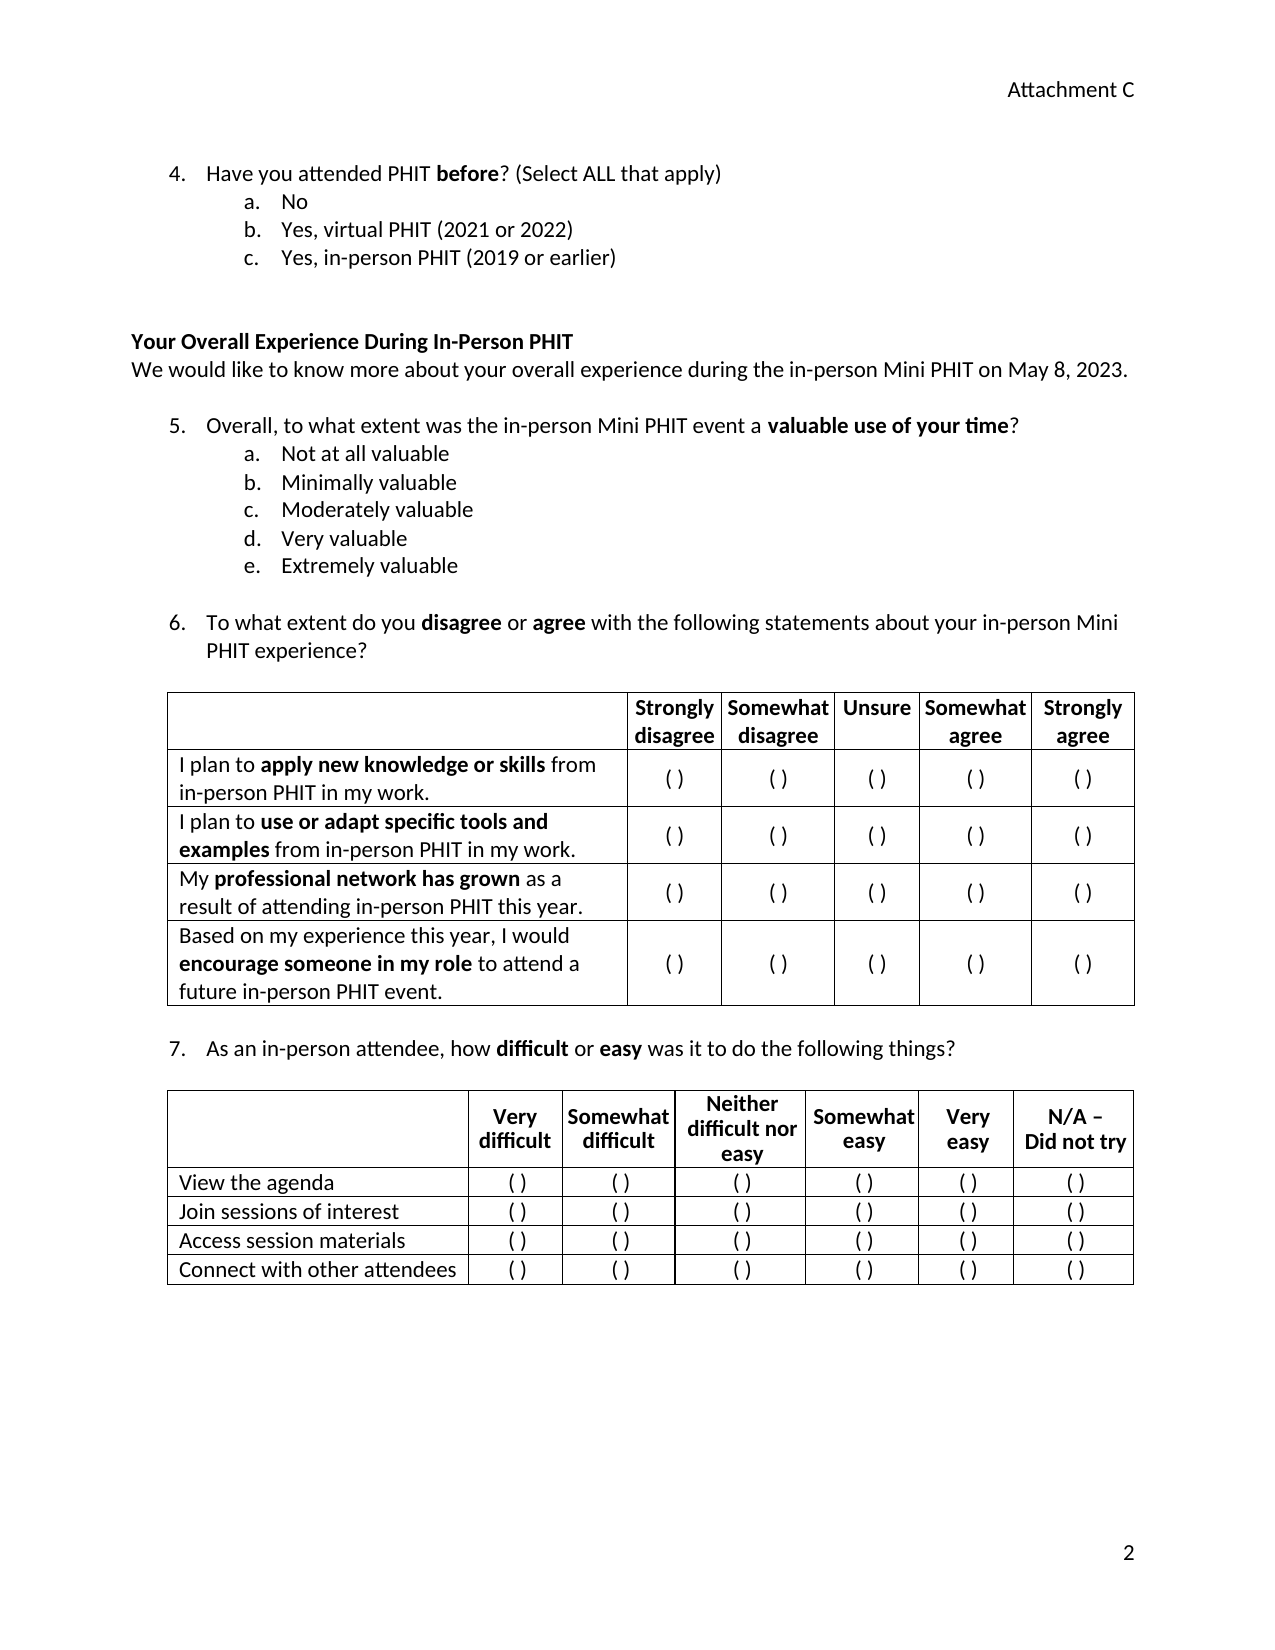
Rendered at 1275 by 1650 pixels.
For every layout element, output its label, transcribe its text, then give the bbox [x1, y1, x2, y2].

list Have you attended PHIT before? (Select ALL that apply) [169, 159, 1134, 187]
table_cell ( ) [835, 807, 919, 863]
table_cell ( ) [628, 864, 721, 920]
table_cell I plan to apply new knowledge or skills from in-person PHIT in my work. [168, 750, 627, 806]
table_cell ( ) [1014, 1197, 1133, 1225]
table_cell View the agenda [168, 1168, 468, 1196]
table_cell ( ) [469, 1168, 562, 1196]
table_cell ( ) [1014, 1168, 1133, 1196]
table_cell ( ) [676, 1255, 805, 1283]
table_cell ( ) [919, 1255, 1013, 1283]
table_cell ( ) [676, 1226, 805, 1254]
table_header Very easy [919, 1091, 1013, 1167]
list Moderately valuable [244, 496, 1134, 524]
table_cell ( ) [835, 921, 919, 1005]
table_header [168, 1091, 468, 1167]
table_header Neither difficult nor easy [676, 1091, 805, 1167]
table_cell ( ) [1014, 1226, 1133, 1254]
table_cell ( ) [920, 807, 1031, 863]
table_cell Access session materials [168, 1226, 468, 1254]
list No [244, 187, 1134, 215]
table_header Somewhat easy [806, 1091, 918, 1167]
list Yes, in-person PHIT (2019 or earlier) [244, 243, 1134, 271]
table_cell ( ) [563, 1197, 674, 1225]
table_cell ( ) [628, 921, 721, 1005]
table_cell ( ) [806, 1255, 918, 1283]
table_cell ( ) [722, 921, 834, 1005]
table_cell ( ) [469, 1226, 562, 1254]
table_cell ( ) [563, 1226, 674, 1254]
table_cell Connect with other attendees [168, 1255, 468, 1283]
table_cell ( ) [469, 1197, 562, 1225]
table_cell ( ) [806, 1168, 918, 1196]
table_cell ( ) [563, 1168, 674, 1196]
table_cell ( ) [722, 864, 834, 920]
text We would like to know more about your overall experience during the in-person Mini PHIT on May 8, 2023. [131, 356, 1134, 383]
table_cell ( ) [919, 1226, 1013, 1254]
table_header N/A – Did not try [1014, 1091, 1133, 1167]
list Extremely valuable [244, 552, 1134, 580]
table_cell ( ) [722, 750, 834, 806]
table_cell ( ) [469, 1255, 562, 1283]
table_header Very difficult [469, 1091, 562, 1167]
list Very valuable [244, 524, 1134, 552]
table_cell ( ) [676, 1197, 805, 1225]
table_header Somewhat agree [920, 693, 1031, 749]
table_cell ( ) [806, 1197, 918, 1225]
table_header Somewhat disagree [722, 693, 834, 749]
table_cell ( ) [1032, 921, 1134, 1005]
table_cell ( ) [1032, 807, 1134, 863]
table_cell ( ) [563, 1255, 674, 1283]
table_cell ( ) [722, 807, 834, 863]
table_cell ( ) [1014, 1255, 1133, 1283]
table_header Strongly disagree [628, 693, 721, 749]
list Minimally valuable [244, 468, 1134, 496]
table_cell ( ) [835, 750, 919, 806]
table_header Strongly agree [1032, 693, 1134, 749]
table_cell ( ) [1032, 864, 1134, 920]
list To what extent do you disagree or agree with the following statements about your in-person Mini PHIT experience? [169, 608, 1134, 664]
table_cell ( ) [806, 1226, 918, 1254]
list Yes, virtual PHIT (2021 or 2022) [244, 215, 1134, 243]
table_cell My professional network has grown as a result of attending in-person PHIT this year. [168, 864, 627, 920]
table_cell Join sessions of interest [168, 1197, 468, 1225]
table_cell ( ) [628, 807, 721, 863]
table_cell Based on my experience this year, I would encourage someone in my role to attend a future in-person PHIT event. [168, 921, 627, 1005]
text Your Overall Experience During In-Person PHIT [131, 327, 1134, 356]
table_cell I plan to use or adapt specific tools and examples from in-person PHIT in my work. [168, 807, 627, 863]
table_cell ( ) [919, 1168, 1013, 1196]
table_header [168, 693, 627, 749]
table_header Somewhat difficult [563, 1091, 674, 1167]
table_cell ( ) [920, 864, 1031, 920]
table_cell ( ) [835, 864, 919, 920]
list As an in-person attendee, how difficult or easy was it to do the following things? [169, 1034, 1134, 1062]
table_cell ( ) [919, 1197, 1013, 1225]
table_cell ( ) [1032, 750, 1134, 806]
list Overall, to what extent was the in-person Mini PHIT event a valuable use of your time? [169, 412, 1134, 439]
table_cell ( ) [920, 921, 1031, 1005]
list Not at all valuable [244, 439, 1134, 468]
table_header Unsure [835, 693, 919, 749]
table_cell ( ) [676, 1168, 805, 1196]
table_cell ( ) [920, 750, 1031, 806]
table_cell ( ) [628, 750, 721, 806]
